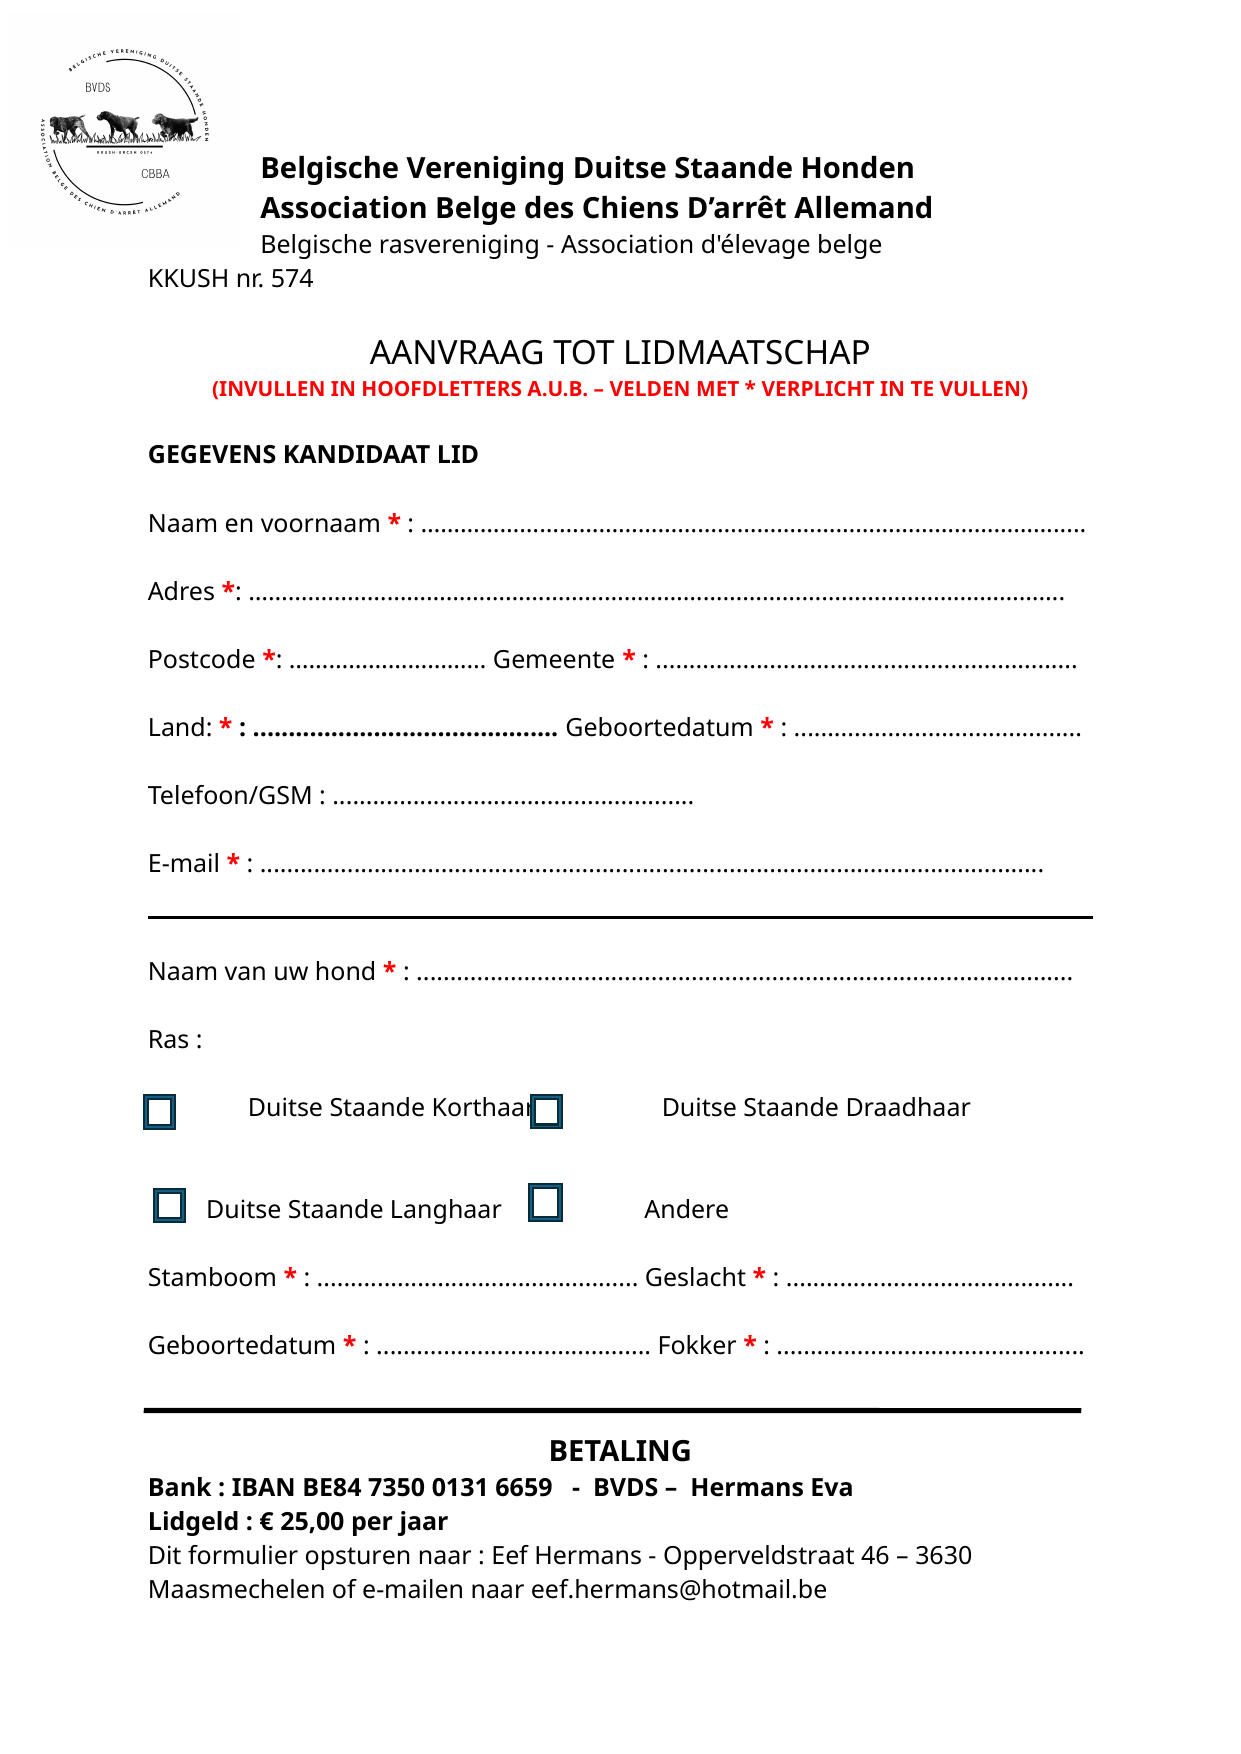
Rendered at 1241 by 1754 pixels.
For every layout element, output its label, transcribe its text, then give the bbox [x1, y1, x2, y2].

picture [6, 13, 242, 249]
text Adres *: ……………………………………………………………………………………………………………. [148, 573, 1093, 607]
text AANVRAAG TOT LIDMAATSCHAP [148, 329, 1093, 374]
text Association Belge des Chiens D’arrêt Allemand [242, 187, 1093, 227]
text Geboortedatum * : ......................................... Fokker * : .............................................. [148, 1328, 1093, 1362]
text (INVULLEN IN HOOFDLETTERS A.U.B. – VELDEN MET * VERPLICHT IN TE VULLEN) [148, 374, 1093, 403]
text Belgische Vereniging Duitse Staande Honden [242, 148, 1093, 187]
text BETALING [148, 1430, 1093, 1470]
text Naam van uw hond * : .................................................................................................. [148, 953, 1093, 987]
text Postcode *: ………………………… Gemeente * : ............................................................... [148, 641, 1093, 676]
text Duitse Staande Langhaar Andere [148, 1192, 1093, 1226]
text Ras : [148, 1021, 1093, 1055]
text Lidgeld : € 25,00 per jaar [148, 1504, 1093, 1538]
text E-mail * : ..................................................................................................................... [148, 846, 1093, 880]
text Naam en voornaam * : ……………………………………………………………………………………..... [148, 505, 1093, 539]
text GEGEVENS KANDIDAAT LID [148, 437, 1093, 471]
text KKUSH nr. 574 [148, 261, 1093, 295]
text Telefoon/GSM : ...................................................... [148, 778, 1093, 812]
text Stamboom * : ................................................ Geslacht * : ........................................... [148, 1260, 1093, 1294]
text Bank : IBAN BE84 7350 0131 6659 - BVDS – Hermans Eva [148, 1470, 1093, 1504]
text Dit formulier opsturen naar : Eef Hermans - Opperveldstraat 46 – 3630 Maasmechelen of e-mailen naar eef.hermans@hotmail.be [148, 1538, 1093, 1606]
text Belgische rasvereniging - Association d'élevage belge [148, 227, 1093, 261]
text Land: * : ........................................... Geboortedatum * : ........................................... [148, 709, 1093, 744]
text Duitse Staande Korthaar Duitse Staande Draadhaar [148, 1089, 1093, 1123]
